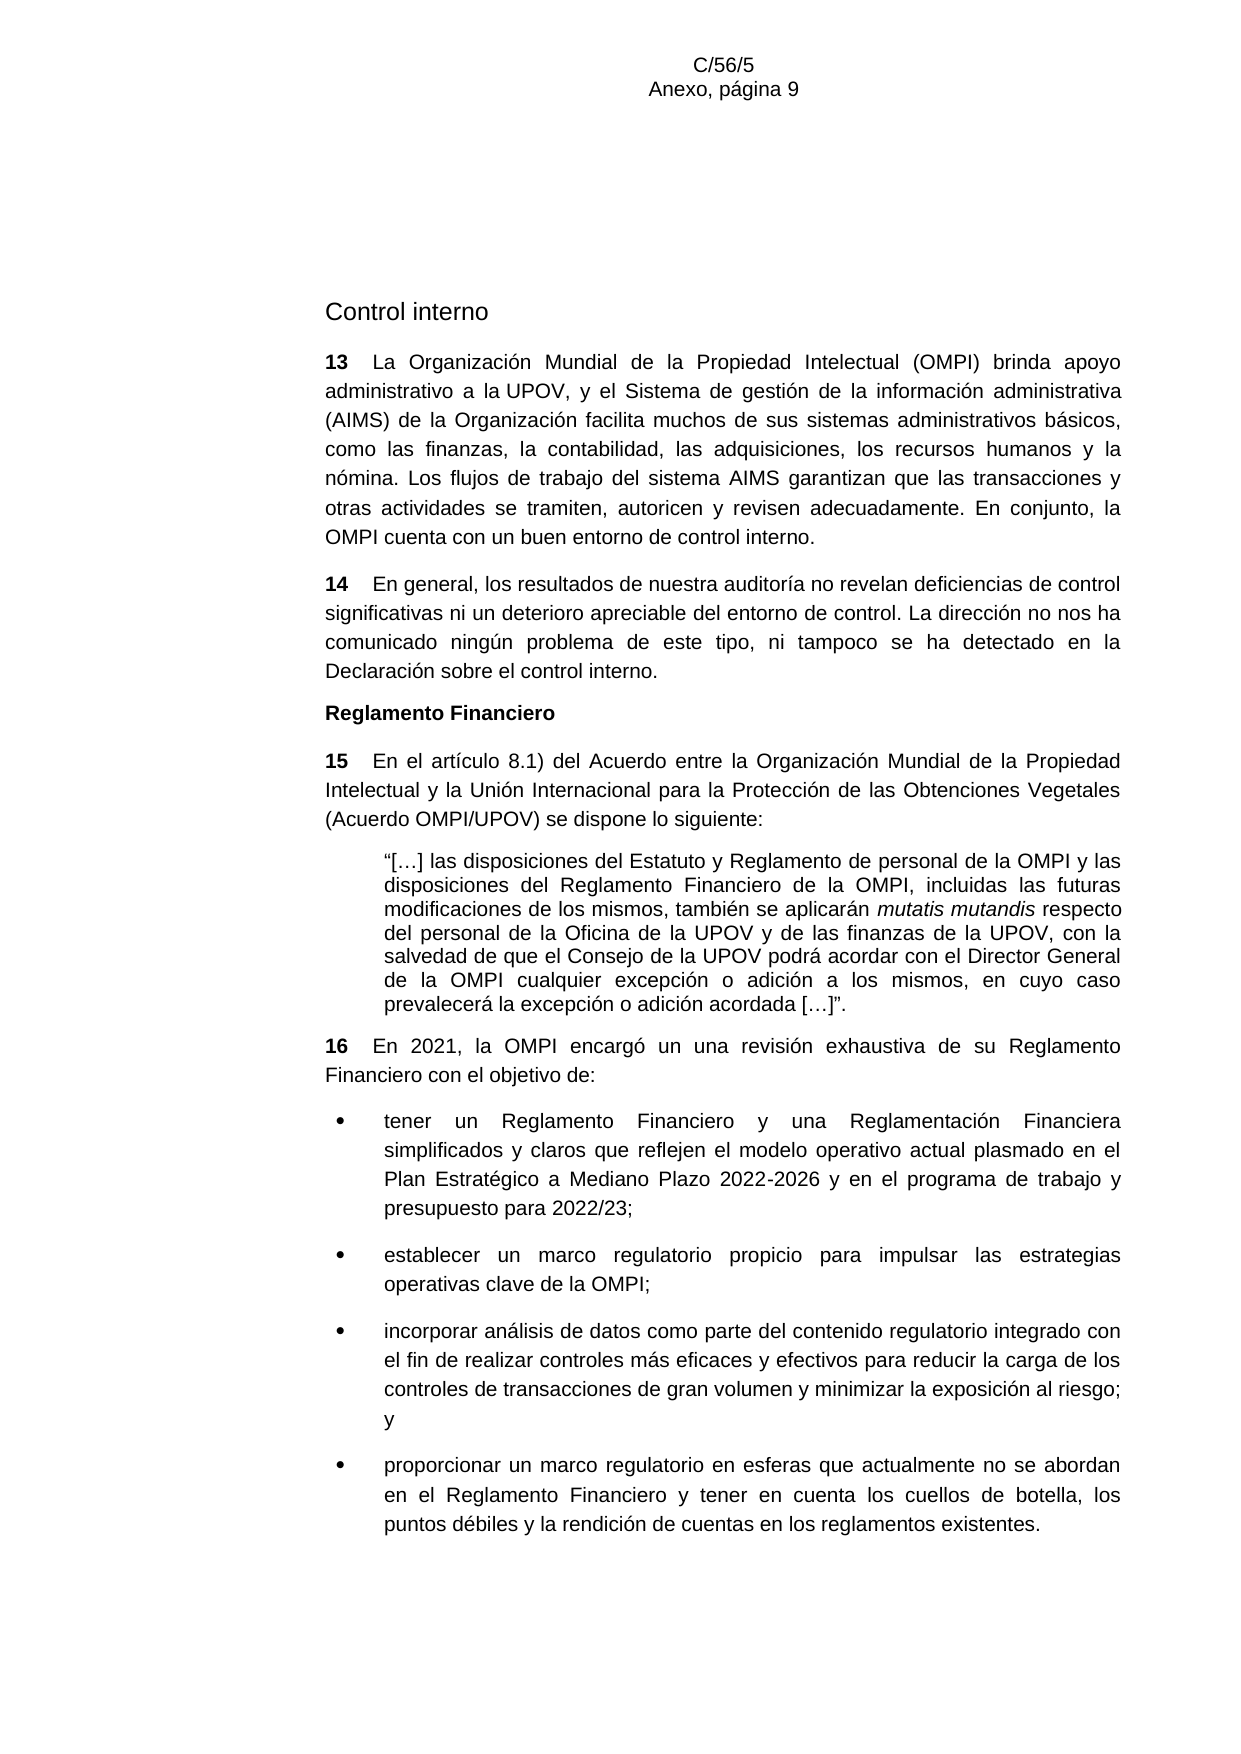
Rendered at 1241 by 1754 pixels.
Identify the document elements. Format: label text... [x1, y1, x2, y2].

text “[…] las disposiciones del Estatuto y Reglamento de personal de la OMPI y las disposiciones del Reglamento Financiero de la OMPI, incluidas las futuras modificaciones de los mismos, también se aplicarán mutatis mutandis respecto del personal de la Oficina de la UPOV y de las finanzas de la UPOV, con la salvedad de que el Consejo de la UPOV podrá acordar con el Director General de la OMPI cualquier excepción o adición a los mismos, en cuyo caso prevalecerá la excepción o adición acordada […]”. [384, 848, 1122, 1016]
text La Organización Mundial de la Propiedad Intelectual (OMPI) brinda apoyo administrativo a la UPOV, y el Sistema de gestión de la información administrativa (AIMS) de la Organización facilita muchos de sus sistemas administrativos básicos, como las finanzas, la contabilidad, las adquisiciones, los recursos humanos y la nómina. Los flujos de trabajo del sistema AIMS garantizan que las transacciones y otras actividades se tramiten, autoricen y revisen adecuadamente. En conjunto, la OMPI cuenta con un buen entorno de control interno. [325, 344, 1122, 548]
text En 2021, la OMPI encargó un una revisión exhaustiva de su Reglamento Financiero con el objetivo de: [325, 1029, 1122, 1087]
text En general, los resultados de nuestra auditoría no revelan deficiencias de control significativas ni un deterioro apreciable del entorno de control. La dirección no nos ha comunicado ningún problema de este tipo, ni tampoco se ha detectado en la Declaración sobre el control interno. [325, 566, 1122, 683]
text establecer un marco regulatorio propicio para impulsar las estrategias operativas clave de la OMPI; [337, 1239, 1122, 1297]
text En el artículo 8.1) del Acuerdo entre la Organización Mundial de la Propiedad Intelectual y la Unión Internacional para la Protección de las Obtenciones Vegetales (Acuerdo OMPI/UPOV) se dispone lo siguiente: [325, 743, 1122, 831]
text tener un Reglamento Financiero y una Reglamentación Financiera simplificados y claros que reflejen el modelo operativo actual plasmado en el Plan Estratégico a Mediano Plazo 2022-2026 y en el programa de trabajo y presupuesto para 2022/23; [337, 1105, 1122, 1221]
text proporcionar un marco regulatorio en esferas que actualmente no se abordan en el Reglamento Financiero y tener en cuenta los cuellos de botella, los puntos débiles y la rendición de cuentas en los reglamentos existentes. [337, 1449, 1122, 1537]
text incorporar análisis de datos como parte del contenido regulatorio integrado con el fin de realizar controles más eficaces y efectivos para reducir la carga de los controles de transacciones de gran volumen y minimizar la exposición al riesgo; y [337, 1315, 1122, 1432]
subtitle Reglamento Financiero [325, 701, 1122, 726]
subtitle Control interno [325, 295, 1122, 327]
